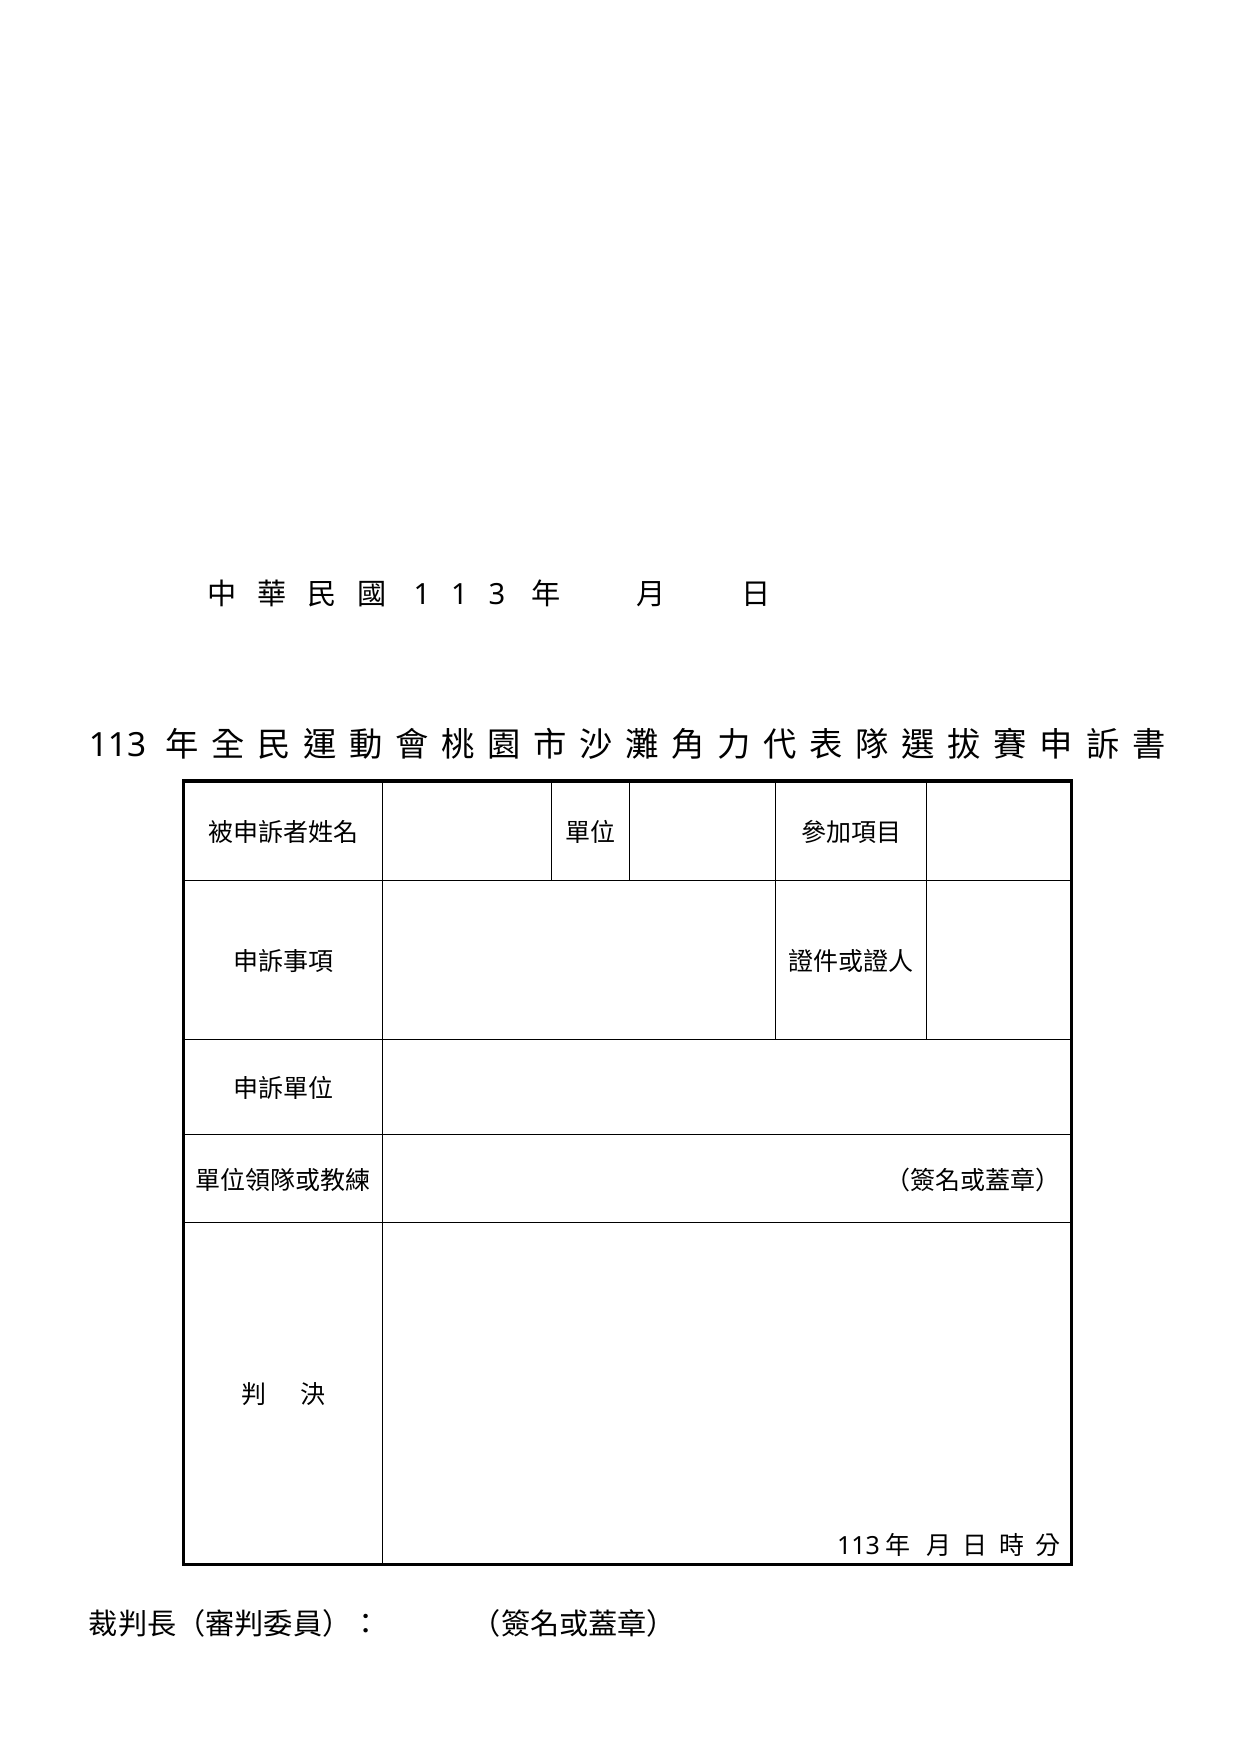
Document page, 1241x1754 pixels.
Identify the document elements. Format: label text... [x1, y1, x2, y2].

table_cell 113年 月 日 時 分 [383, 1223, 1070, 1563]
table_cell 判 決 [185, 1223, 382, 1563]
table_header [630, 783, 775, 880]
table_cell 單位領隊或教練 [185, 1135, 382, 1222]
table_header 參加項目 [776, 783, 926, 880]
table_cell [927, 881, 1070, 1039]
table_header 被申訴者姓名 [185, 783, 382, 880]
table_header [927, 783, 1070, 880]
text 裁判長（審判委員）： （簽名或蓋章） [89, 1584, 1108, 1659]
table_cell 申訴單位 [185, 1040, 382, 1134]
table_header 單位 [552, 783, 629, 880]
table_cell [383, 1040, 1070, 1134]
table_cell 申訴事項 [185, 881, 382, 1039]
text 113年全民運動會桃園市沙灘角力代表隊選拔賽申訴書 [89, 704, 1167, 779]
text 中華民國113年 月 日 [0, 554, 1167, 629]
table_cell [383, 881, 775, 1039]
table_header [383, 783, 551, 880]
table_cell （簽名或蓋章） [383, 1135, 1070, 1222]
table_cell 證件或證人 [776, 881, 926, 1039]
